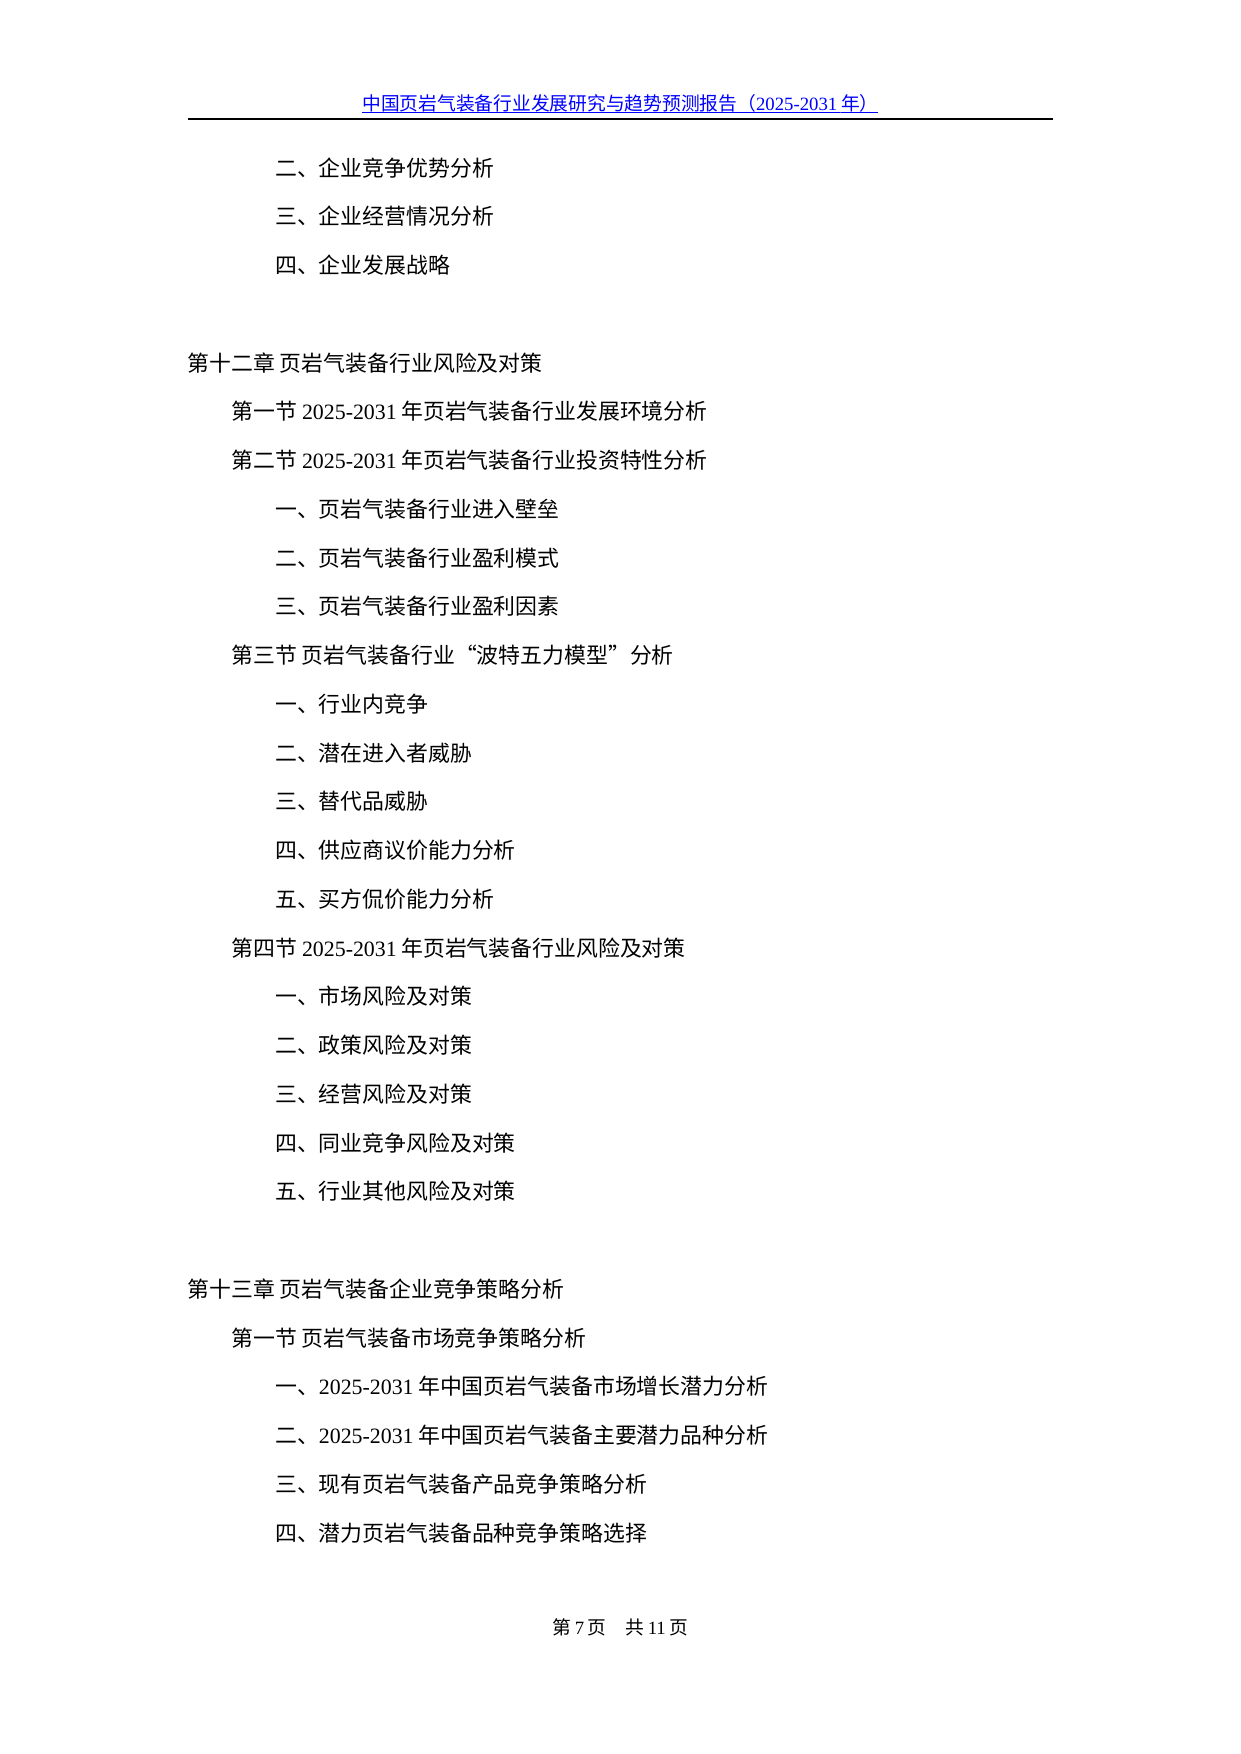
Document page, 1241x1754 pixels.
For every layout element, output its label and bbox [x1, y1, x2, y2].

text [187, 150, 1053, 1548]
